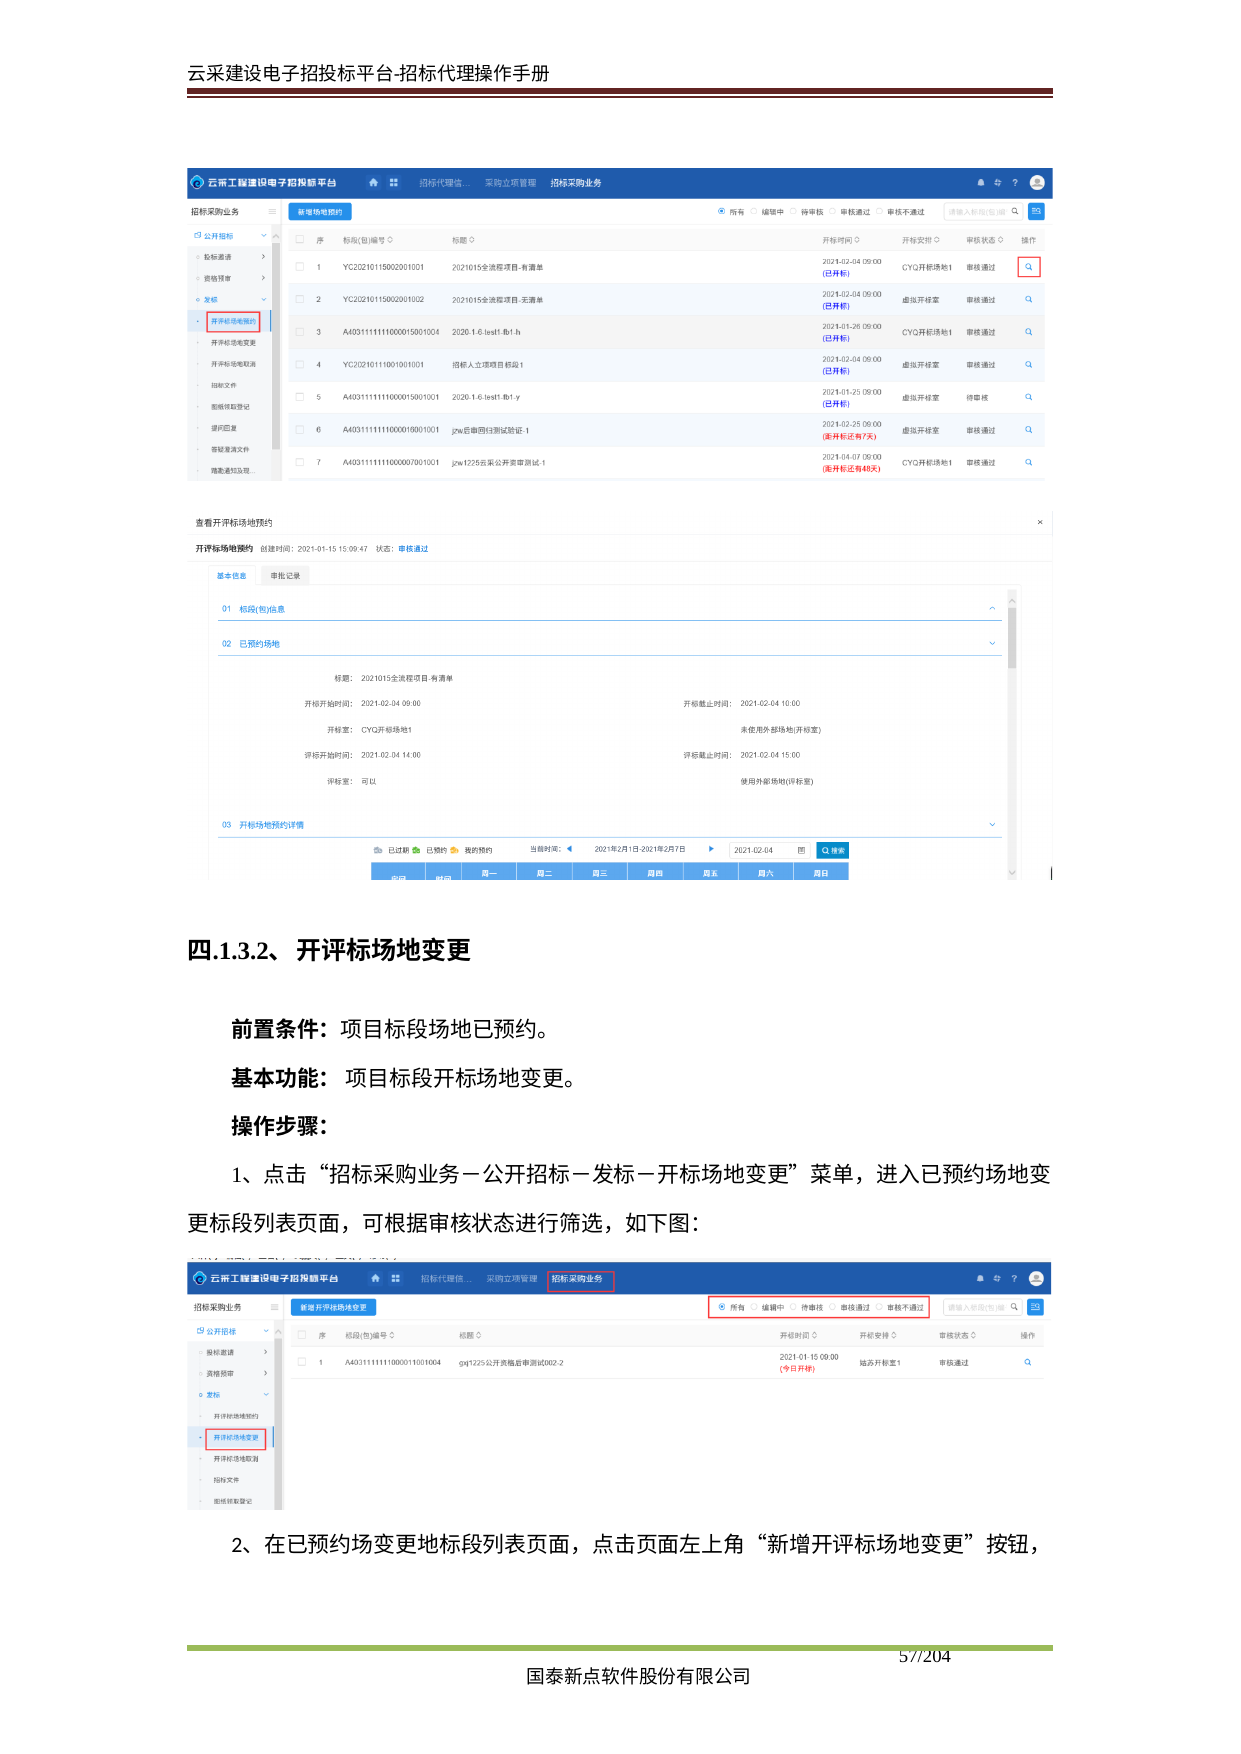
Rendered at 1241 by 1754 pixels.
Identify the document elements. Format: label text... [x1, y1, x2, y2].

picture [187, 168, 1053, 481]
text 前置条件：项目标段场地已预约。 [187, 1012, 1053, 1044]
text 操作步骤： [187, 1108, 1053, 1141]
list 1、点击“招标采购业务－公开招标－发标－开标场地变更”菜单，进入已预约场地变更标段列表页面，可根据审核状态进行筛选，如下图： [187, 1157, 1053, 1238]
picture [187, 511, 1053, 880]
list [187, 1526, 1053, 1559]
subtitle 开评标场地变更 [187, 916, 1053, 981]
picture [187, 1258, 1052, 1510]
text 基本功能： 项目标段开标场地变更。 [187, 1060, 1053, 1093]
